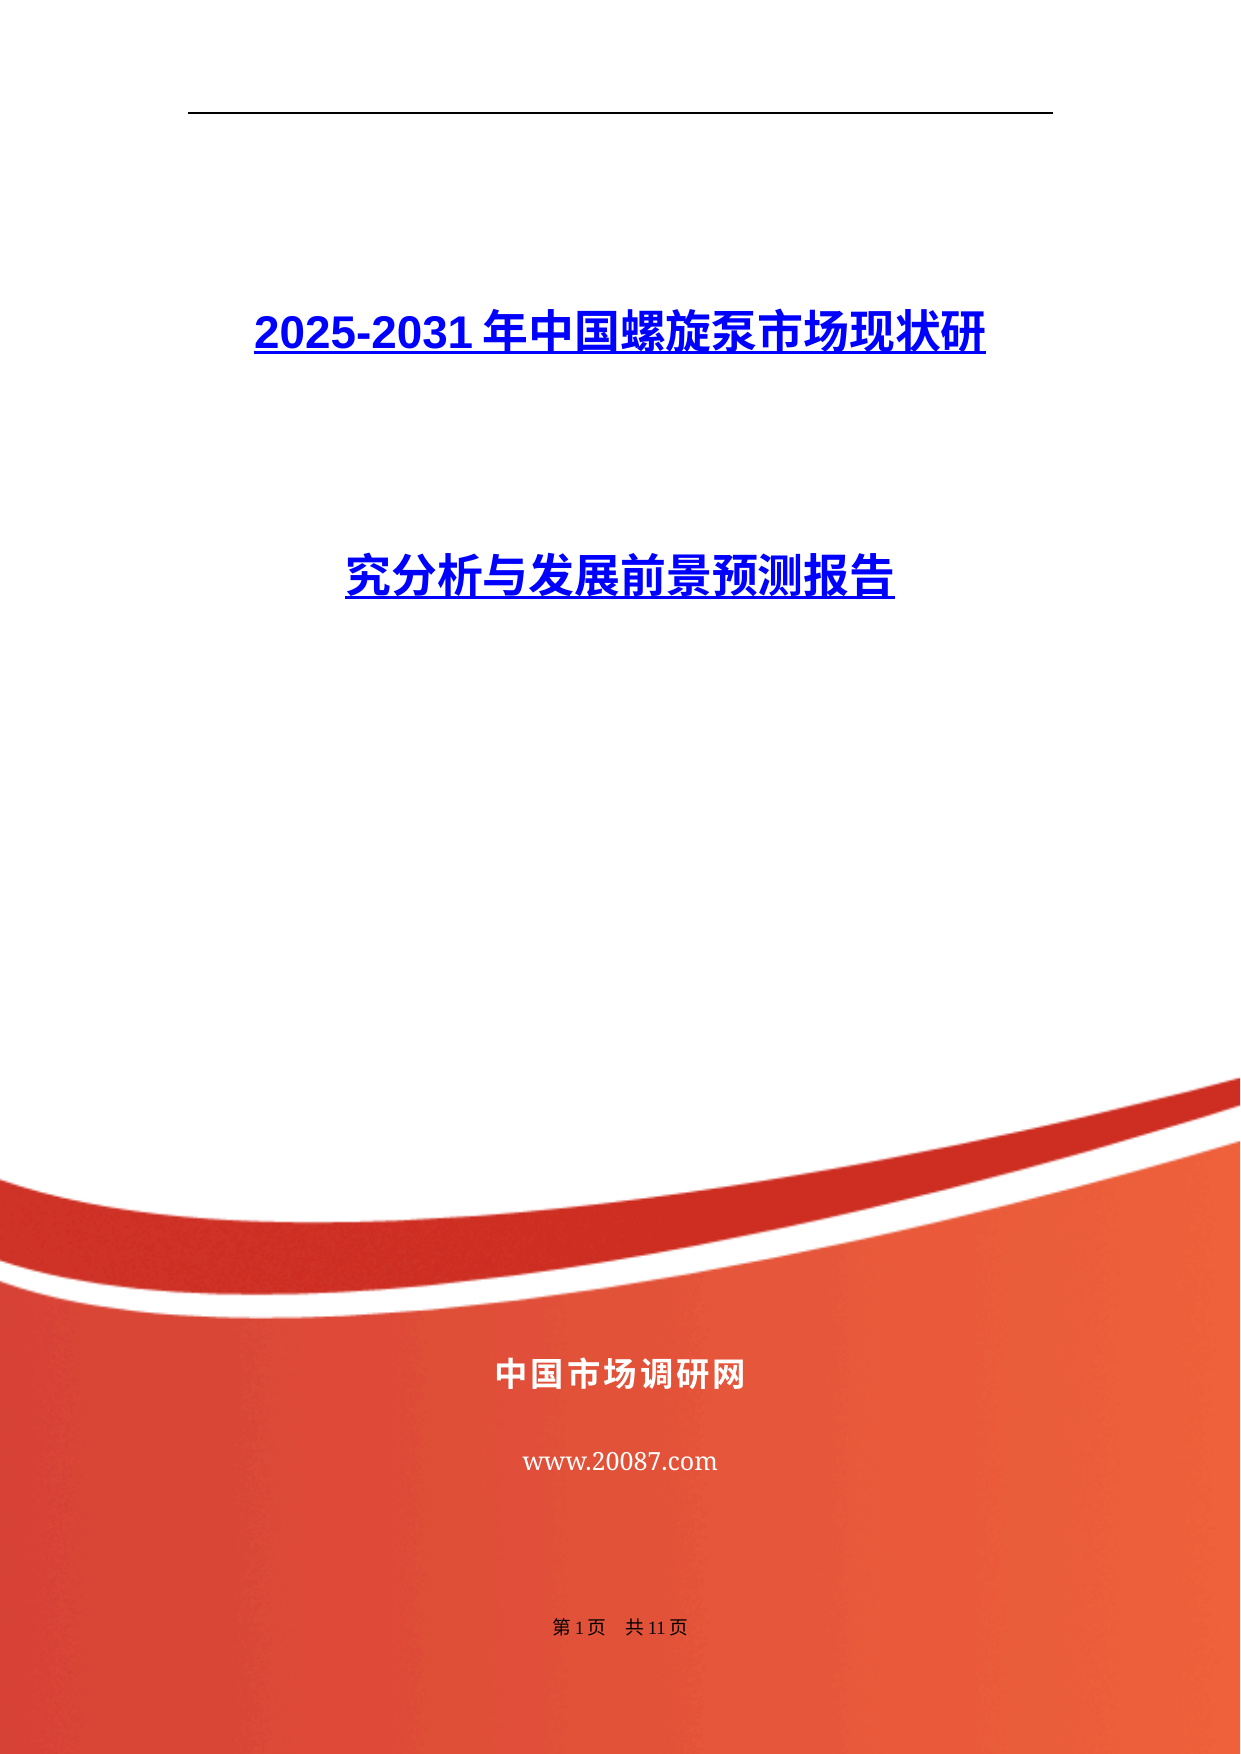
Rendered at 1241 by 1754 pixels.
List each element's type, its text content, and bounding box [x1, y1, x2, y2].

text www.20087.com [187, 1428, 1053, 1493]
picture [0, 1006, 1241, 1754]
table_header 2025-2031年中国螺旋泵市场现状研究分析与发展前景预测报告 [188, 207, 1053, 773]
subtitle 中国市场调研网 [187, 1339, 1053, 1404]
